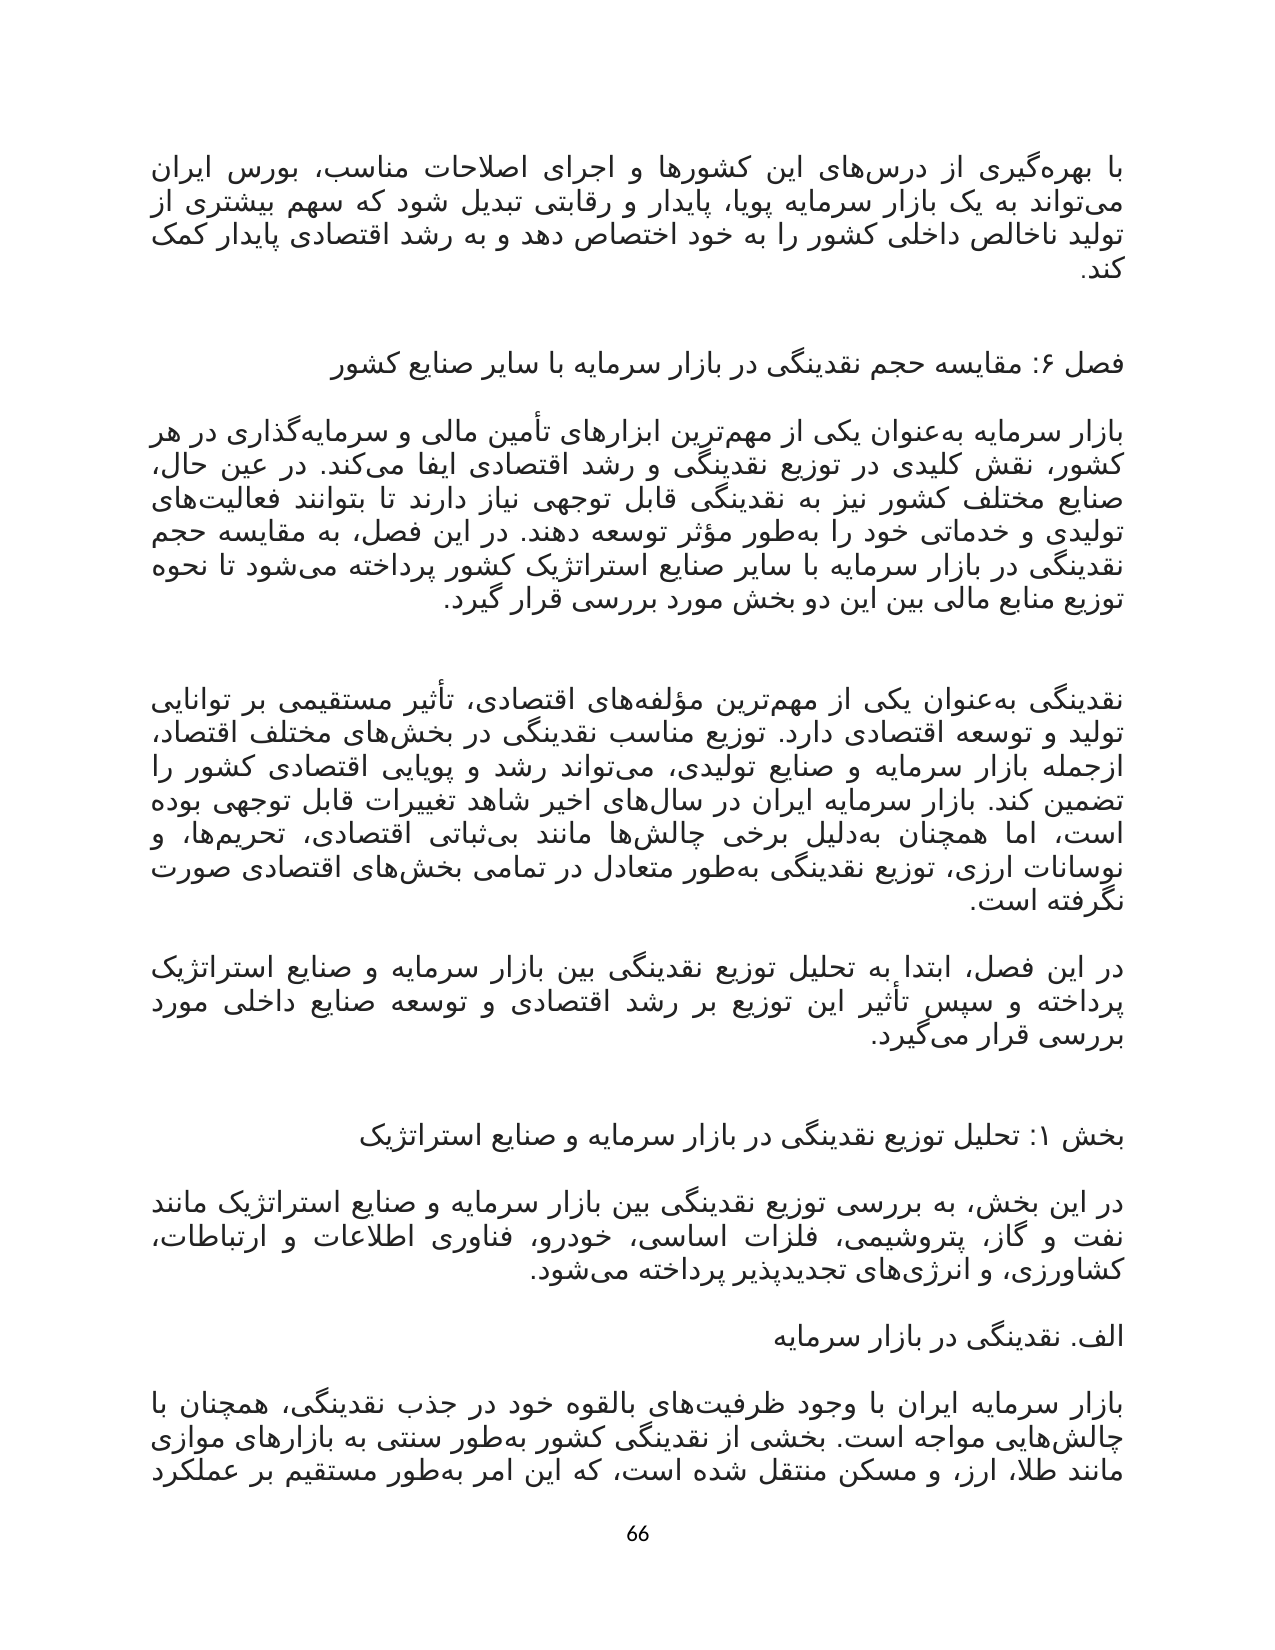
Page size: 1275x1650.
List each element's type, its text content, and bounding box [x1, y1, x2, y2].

text الف. نقدینگی در بازار سرمایه [150, 1319, 1125, 1353]
text بخش ۱: تحلیل توزیع نقدینگی در بازار سرمایه و صنایع استراتژیک [150, 1118, 1125, 1151]
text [150, 1386, 1125, 1487]
text در این فصل، ابتدا به تحلیل توزیع نقدینگی بین بازار سرمایه و صنایع استراتژیک پرداخته و سپس تأثیر این توزیع بر رشد اقتصادی و توسعه صنایع داخلی مورد بررسی قرار می‌گیرد. [150, 950, 1125, 1051]
text در این بخش، به بررسی توزیع نقدینگی بین بازار سرمایه و صنایع استراتژیک مانند نفت و گاز، پتروشیمی، فلزات اساسی، خودرو، فناوری اطلاعات و ارتباطات، کشاورزی، و انرژی‌های تجدیدپذیر پرداخته می‌شود. [150, 1185, 1125, 1286]
text با بهره‌گیری از درس‌های این کشورها و اجرای اصلاحات مناسب، بورس ایران می‌تواند به یک بازار سرمایه پویا، پایدار و رقابتی تبدیل شود که سهم بیشتری از تولید ناخالص داخلی کشور را به خود اختصاص دهد و به رشد اقتصادی پایدار کمک کند. [150, 150, 1125, 284]
text فصل ۶: مقایسه حجم نقدینگی در بازار سرمایه با سایر صنایع کشور [150, 346, 1125, 380]
text نقدینگی به‌عنوان یکی از مهم‌ترین مؤلفه‌های اقتصادی، تأثیر مستقیمی بر توانایی تولید و توسعه اقتصادی دارد. توزیع مناسب نقدینگی در بخش‌های مختلف اقتصاد، ازجمله بازار سرمایه و صنایع تولیدی، می‌تواند رشد و پویایی اقتصادی کشور را تضمین کند. بازار سرمایه ایران در سال‌های اخیر شاهد تغییرات قابل توجهی بوده است، اما همچنان به‌دلیل برخی چالش‌ها مانند بی‌ثباتی اقتصادی، تحریم‌ها، و نوسانات ارزی، توزیع نقدینگی به‌طور متعادل در تمامی بخش‌های اقتصادی صورت نگرفته است. [150, 682, 1125, 917]
text بازار سرمایه به‌عنوان یکی از مهم‌ترین ابزارهای تأمین مالی و سرمایه‌گذاری در هر کشور، نقش کلیدی در توزیع نقدینگی و رشد اقتصادی ایفا می‌کند. در عین حال، صنایع مختلف کشور نیز به نقدینگی قابل توجهی نیاز دارند تا بتوانند فعالیت‌های تولیدی و خدماتی خود را به‌طور مؤثر توسعه دهند. در این فصل، به مقایسه حجم نقدینگی در بازار سرمایه با سایر صنایع استراتژیک کشور پرداخته می‌شود تا نحوه توزیع منابع مالی بین این دو بخش مورد بررسی قرار گیرد. [150, 413, 1125, 615]
